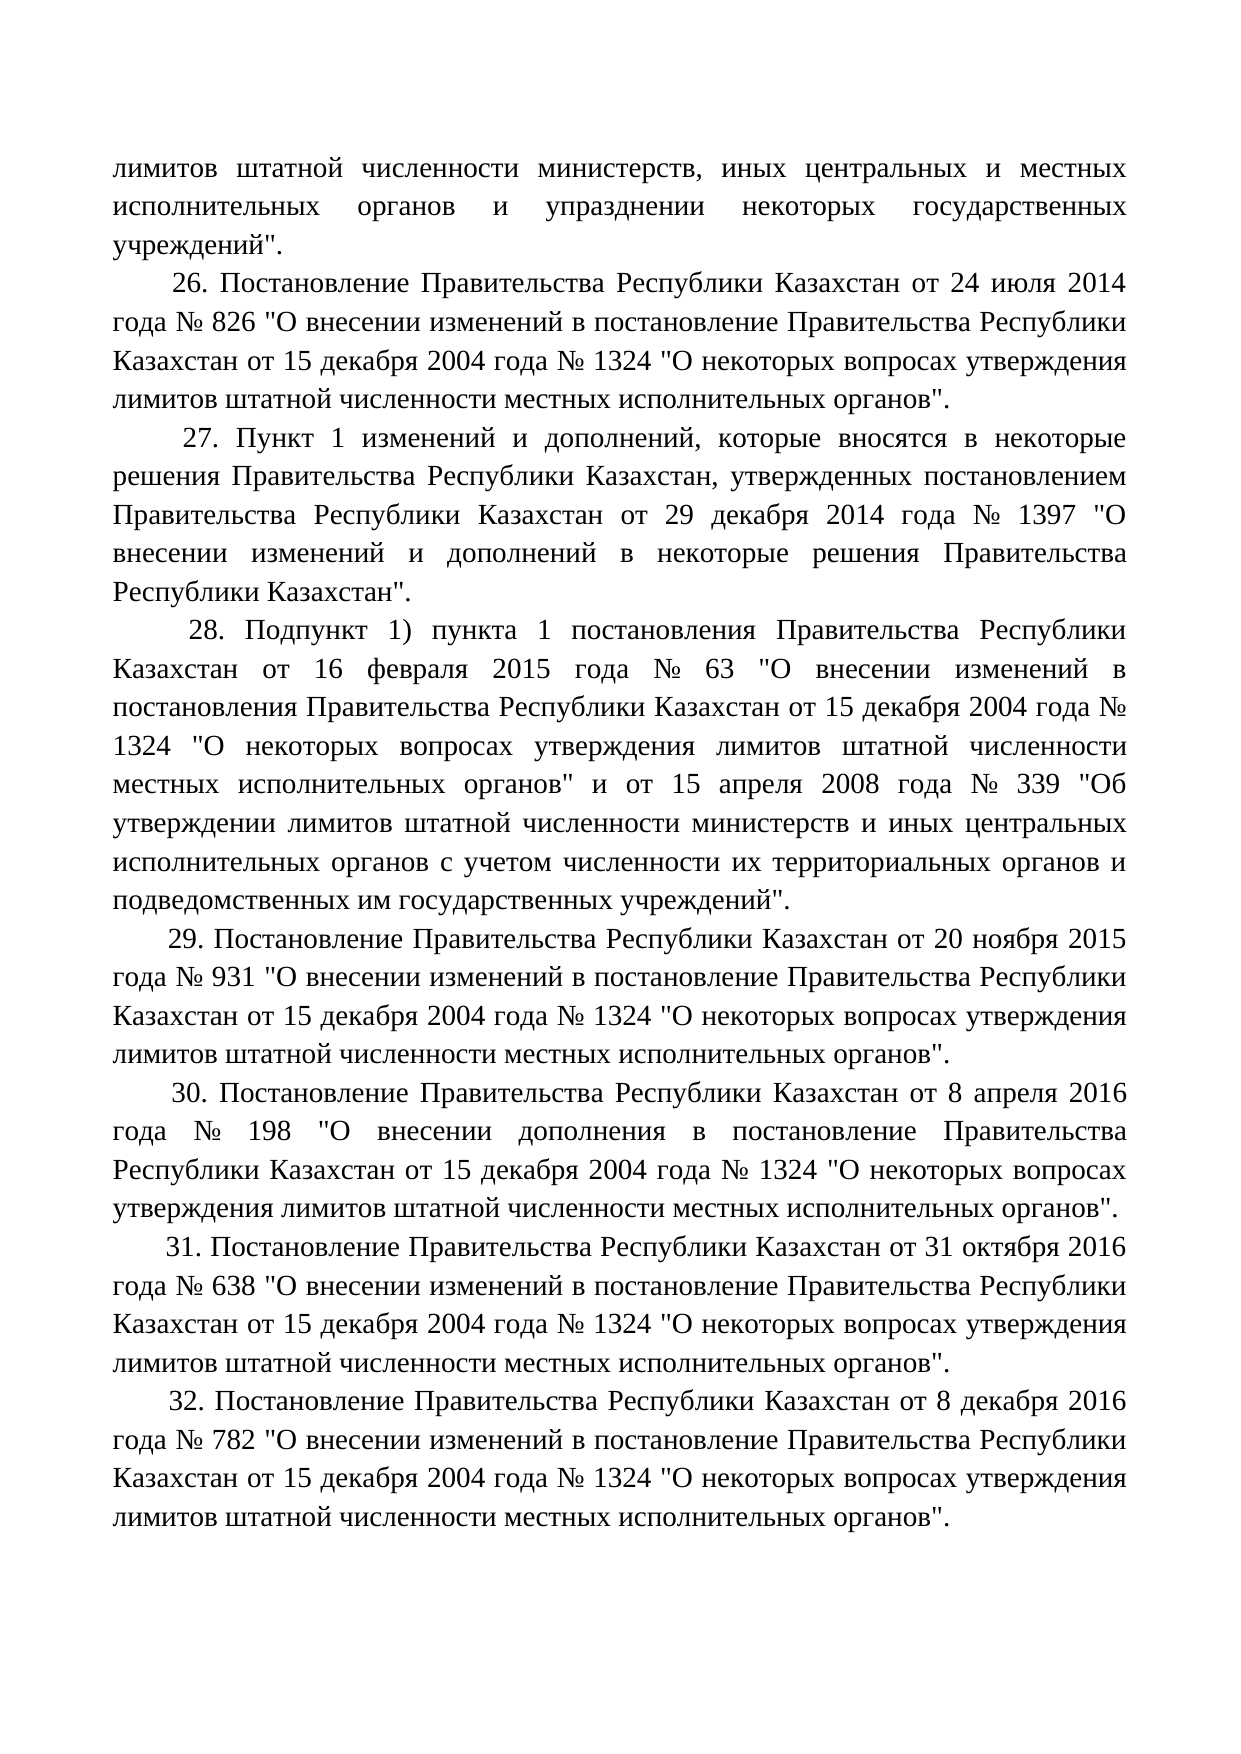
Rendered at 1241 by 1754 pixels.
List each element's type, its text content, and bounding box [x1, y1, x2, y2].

text 32. Постановление Правительства Республики Казахстан от 8 декабря 2016 года № 782 "О внесении изменений в постановление Правительства Республики Казахстан от 15 декабря 2004 года № 1324 "О некоторых вопросах утверждения лимитов штатной численности местных исполнительных органов". [112, 1383, 1128, 1532]
text 28. Подпункт 1) пункта 1 постановления Правительства Республики Казахстан от 16 февраля 2015 года № 63 "О внесении изменений в постановления Правительства Республики Казахстан от 15 декабря 2004 года № 1324 "О некоторых вопросах утверждения лимитов штатной численности местных исполнительных органов" и от 15 апреля 2008 года № 339 "Об утверждении лимитов штатной численности министерств и иных центральных исполнительных органов с учетом численности их территориальных органов и подведомственных им государственных учреждений". [112, 612, 1128, 916]
text 30. Постановление Правительства Республики Казахстан от 8 апреля 2016 года № 198 "О внесении дополнения в постановление Правительства Республики Казахстан от 15 декабря 2004 года № 1324 "О некоторых вопросах утверждения лимитов штатной численности местных исполнительных органов". [112, 1075, 1128, 1224]
text 27. Пункт 1 изменений и дополнений, которые вносятся в некоторые решения Правительства Республики Казахстан, утвержденных постановлением Правительства Республики Казахстан от 29 декабря 2014 года № 1397 "О внесении изменений и дополнений в некоторые решения Правительства Республики Казахстан". [112, 420, 1128, 607]
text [112, 150, 1128, 261]
text 29. Постановление Правительства Республики Казахстан от 20 ноября 2015 года № 931 "О внесении изменений в постановление Правительства Республики Казахстан от 15 декабря 2004 года № 1324 "О некоторых вопросах утверждения лимитов штатной численности местных исполнительных органов". [112, 921, 1128, 1070]
text 26. Постановление Правительства Республики Казахстан от 24 июля 2014 года № 826 "О внесении изменений в постановление Правительства Республики Казахстан от 15 декабря 2004 года № 1324 "О некоторых вопросах утверждения лимитов штатной численности местных исполнительных органов". [112, 266, 1128, 415]
text 31. Постановление Правительства Республики Казахстан от 31 октября 2016 года № 638 "О внесении изменений в постановление Правительства Республики Казахстан от 15 декабря 2004 года № 1324 "О некоторых вопросах утверждения лимитов штатной численности местных исполнительных органов". [112, 1229, 1128, 1378]
